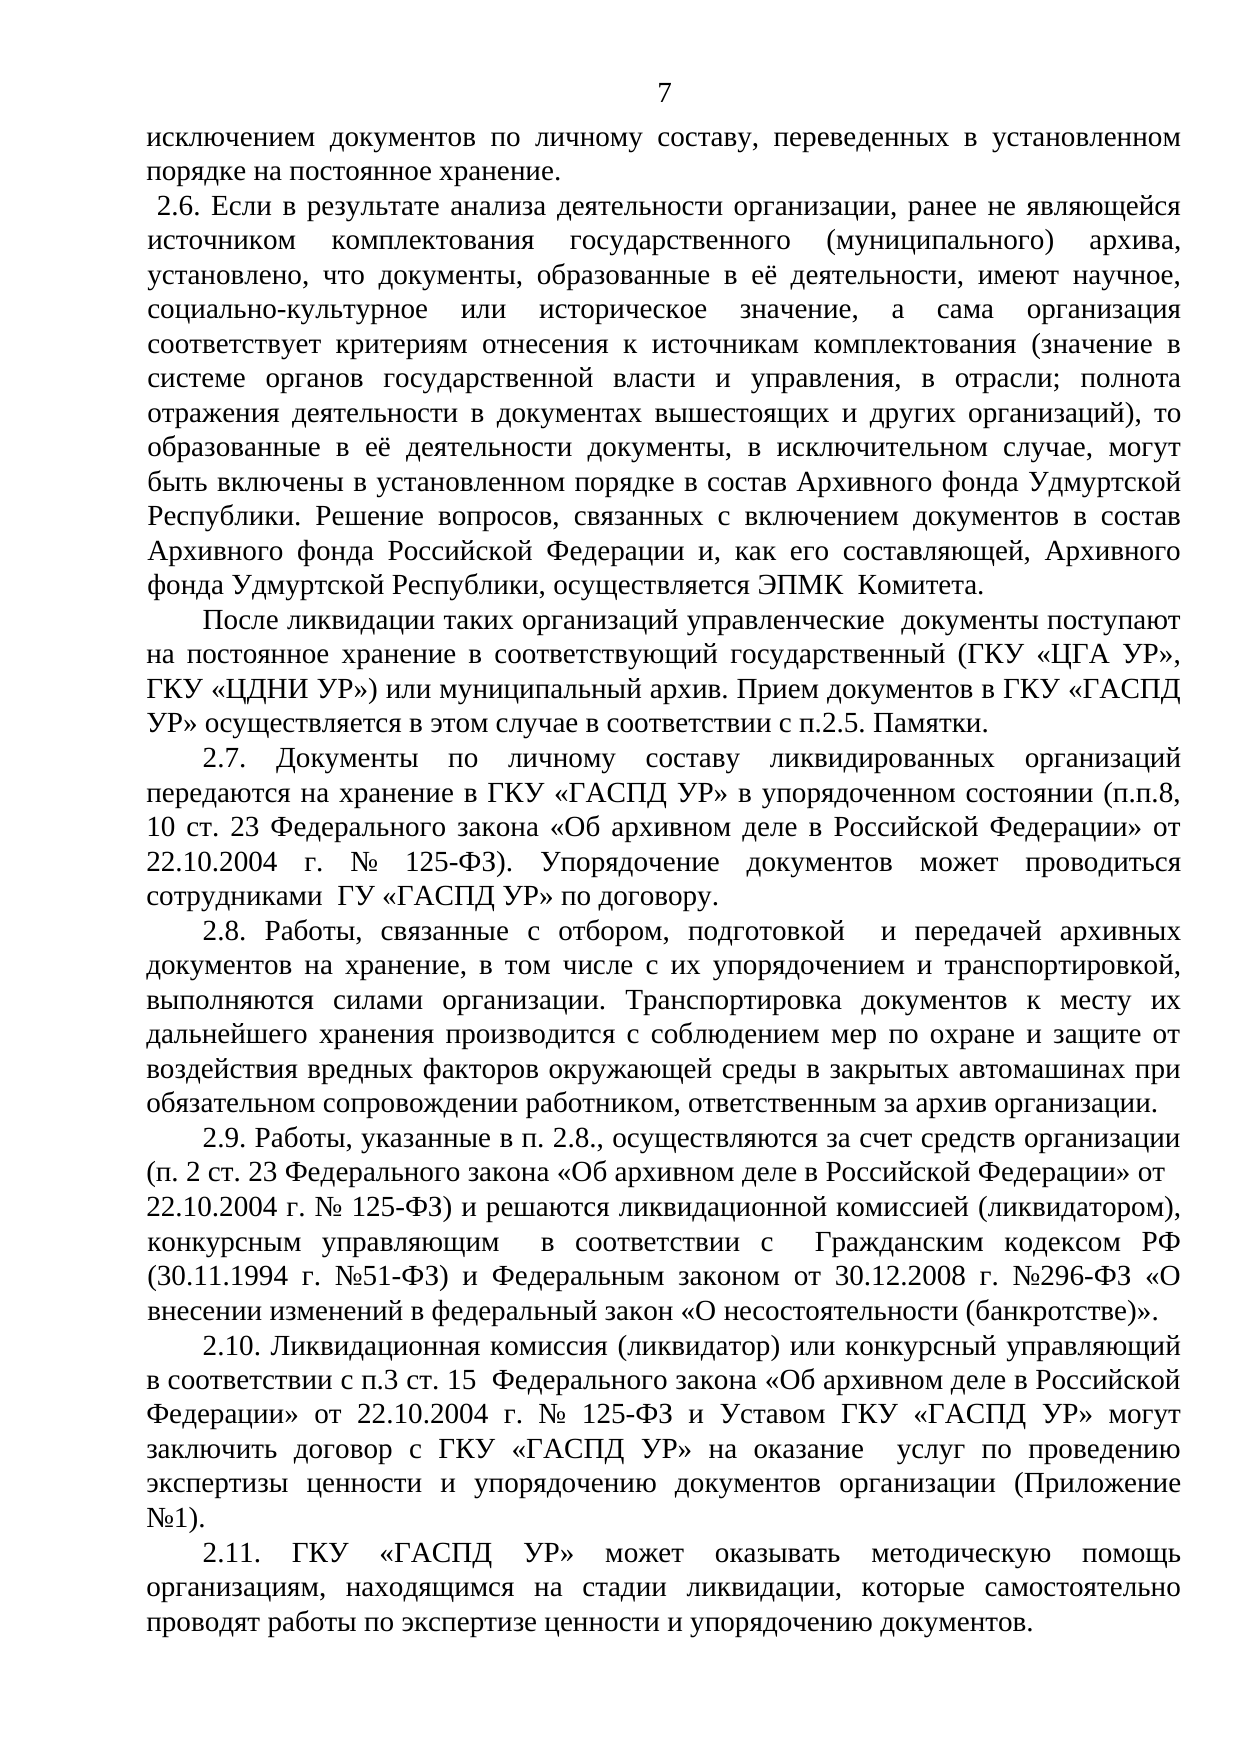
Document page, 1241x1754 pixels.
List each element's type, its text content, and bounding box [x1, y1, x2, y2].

text 2.10. Ликвидационная комиссия (ликвидатор) или конкурсный управляющий в соответствии с п.3 ст. 15 Федерального закона «Об архивном деле в Российской Федерации» от 22.10.2004 г. № 125-ФЗ и Уставом ГКУ «ГАСПД УР» могут заключить договор с ГКУ «ГАСПД УР» на оказание услуг по проведению экспертизы ценности и упорядочению документов организации (Приложение №1). [146, 1328, 1182, 1533]
text 22.10.2004 г. № 125-ФЗ) и решаются ликвидационной комиссией (ликвидатором), конкурсным управляющим в соответствии с Гражданским кодексом РФ (30.11.1994 г. №51-ФЗ) и Федеральным законом от 30.12.2008 г. №296-ФЗ «О внесении изменений в федеральный закон «О несостоятельности (банкротстве)». [146, 1189, 1182, 1326]
text 2.8. Работы, связанные с отбором, подготовкой и передачей архивных документов на хранение, в том числе с их упорядочением и транспортировкой, выполняются силами организации. Транспортировка документов к месту их дальнейшего хранения производится с соблюдением мер по охране и защите от воздействия вредных факторов окружающей среды в закрытых автомашинах при обязательном сопровождении работником, ответственным за архив организации. [146, 913, 1182, 1119]
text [146, 119, 1182, 187]
text После ликвидации таких организаций управленческие документы поступают на постоянное хранение в соответствующий государственный (ГКУ «ЦГА УР», ГКУ «ЦДНИ УР») или муниципальный архив. Прием документов в ГКУ «ГАСПД УР» осуществляется в этом случае в соответствии с п.2.5. Памятки. [146, 602, 1182, 739]
text 2.7. Документы по личному составу ликвидированных организаций передаются на хранение в ГКУ «ГАСПД УР» в упорядоченном состоянии (п.п.8, 10 ст. 23 Федерального закона «Об архивном деле в Российской Федерации» от 22.10.2004 г. № 125-ФЗ). Упорядочение документов может проводиться сотрудниками ГУ «ГАСПД УР» по договору. [146, 740, 1182, 912]
text 2.11. ГКУ «ГАСПД УР» может оказывать методическую помощь организациям, находящимся на стадии ликвидации, которые самостоятельно проводят работы по экспертизе ценности и упорядочению документов. [146, 1535, 1182, 1637]
text 2.9. Работы, указанные в п. 2.8., осуществляются за счет средств организации (п. 2 ст. 23 Федерального закона «Об архивном деле в Российской Федерации» от [146, 1120, 1182, 1188]
text 2.6. Если в результате анализа деятельности организации, ранее не являющейся источником комплектования государственного (муниципального) архива, установлено, что документы, образованные в её деятельности, имеют научное, социально-культурное или историческое значение, а сама организация соответствует критериям отнесения к источникам комплектования (значение в системе органов государственной власти и управления, в отрасли; полнота отражения деятельности в документах вышестоящих и других организаций), то образованные в её деятельности документы, в исключительном случае, могут быть включены в установленном порядке в состав Архивного фонда Удмуртской Республики. Решение вопросов, связанных с включением документов в состав Архивного фонда Российской Федерации и, как его составляющей, Архивного фонда Удмуртской Республики, осуществляется ЭПМК Комитета. [146, 188, 1182, 601]
